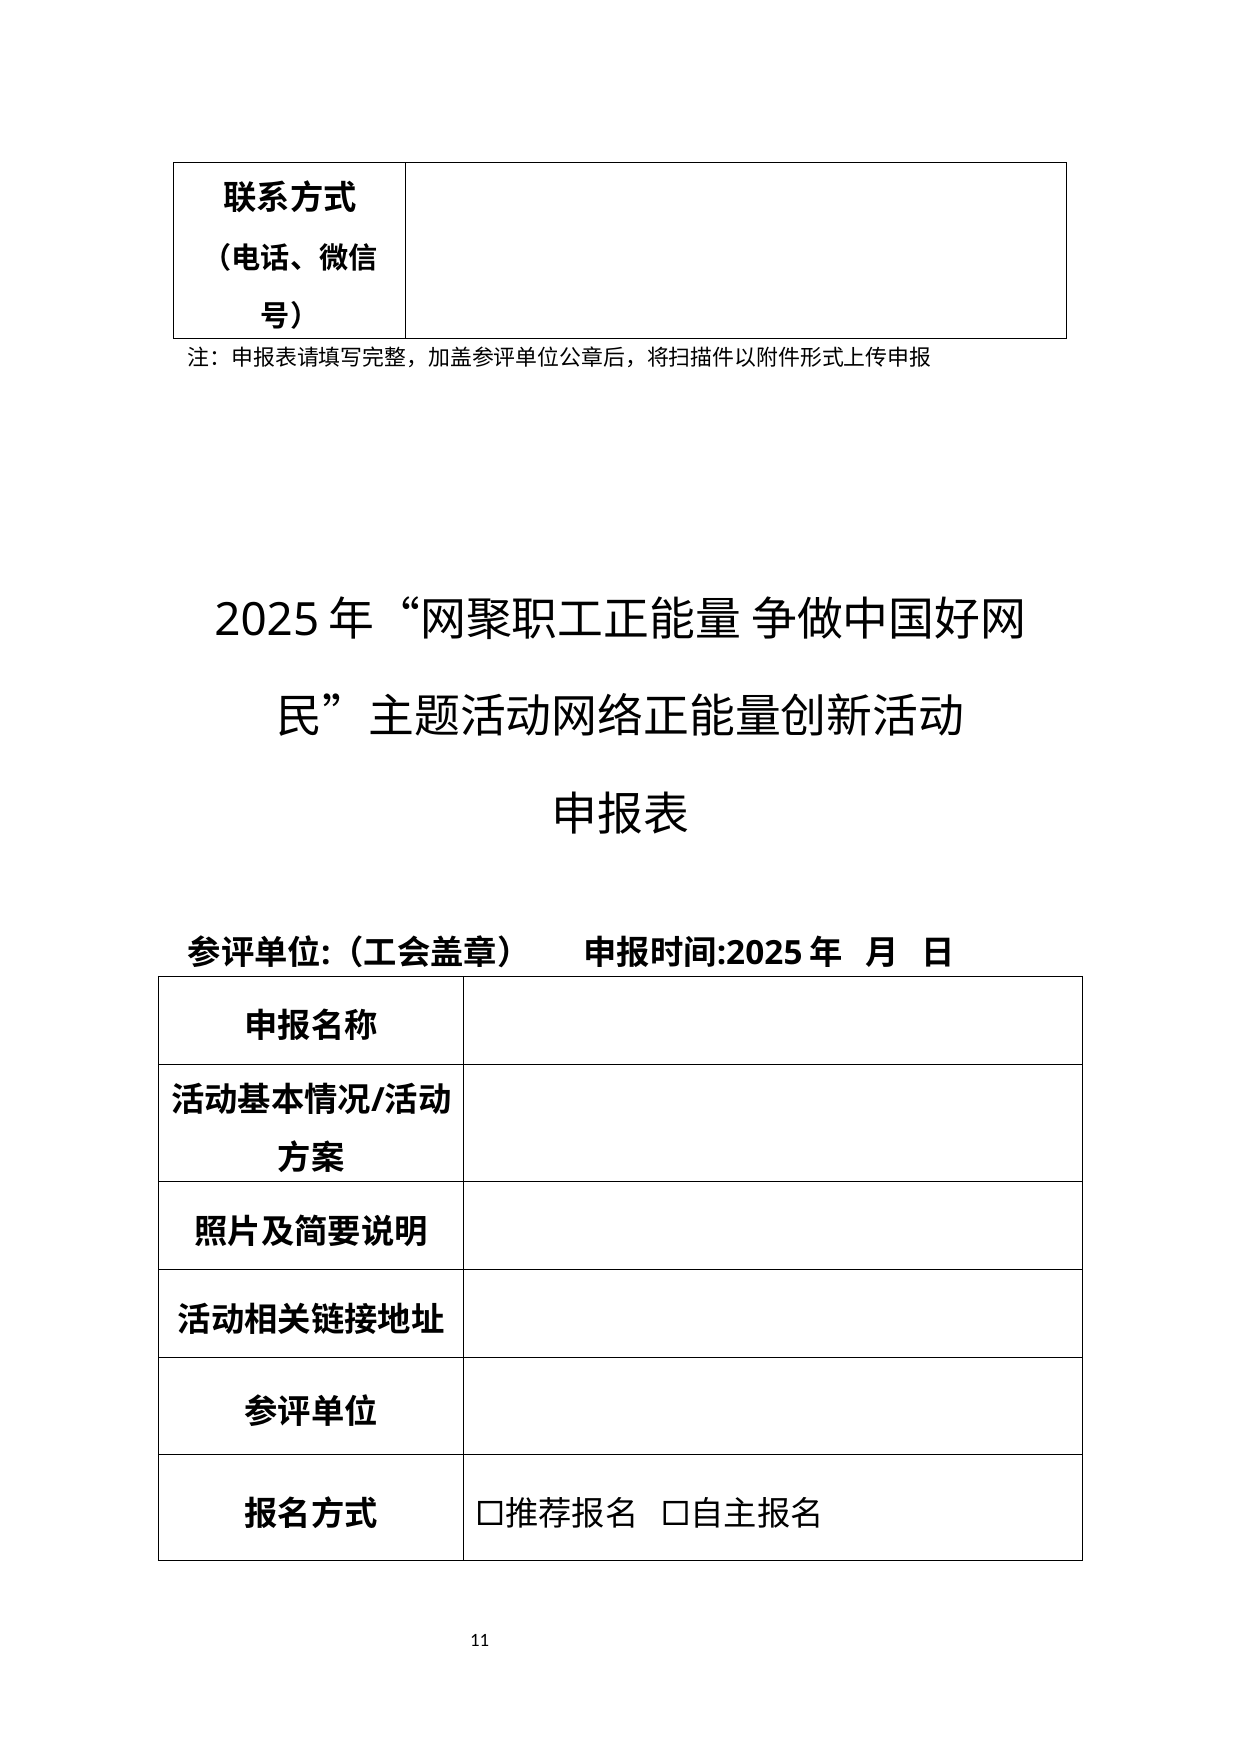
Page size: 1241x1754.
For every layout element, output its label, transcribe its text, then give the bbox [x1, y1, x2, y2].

text 参评单位:（工会盖章） 申报时间:2025年 月 日 [187, 917, 1053, 976]
table_cell 活动相关链接地址 [159, 1270, 463, 1357]
table_header 申报名称 [159, 977, 463, 1063]
table_cell 推荐报名 自主报名 [464, 1455, 1082, 1560]
table_cell 联系方式 （电话、微信号） [174, 163, 405, 338]
text 注：申报表请填写完整，加盖参评单位公章后，将扫描件以附件形式上传申报 [187, 339, 1053, 372]
text 申报表 [187, 762, 1053, 859]
table_cell 照片及简要说明 [159, 1182, 463, 1269]
table_cell [406, 163, 1066, 338]
table_header [464, 977, 1082, 1063]
table_cell 活动基本情况/活动方案 [159, 1065, 463, 1181]
table_cell [464, 1358, 1082, 1454]
table_cell [464, 1182, 1082, 1269]
table_cell [464, 1270, 1082, 1357]
table_cell 报名方式 [159, 1455, 463, 1560]
text 2025年“网聚职工正能量 争做中国好网民”主题活动网络正能量创新活动 [187, 567, 1053, 762]
table_cell [464, 1065, 1082, 1181]
table_cell 参评单位 [159, 1358, 463, 1454]
